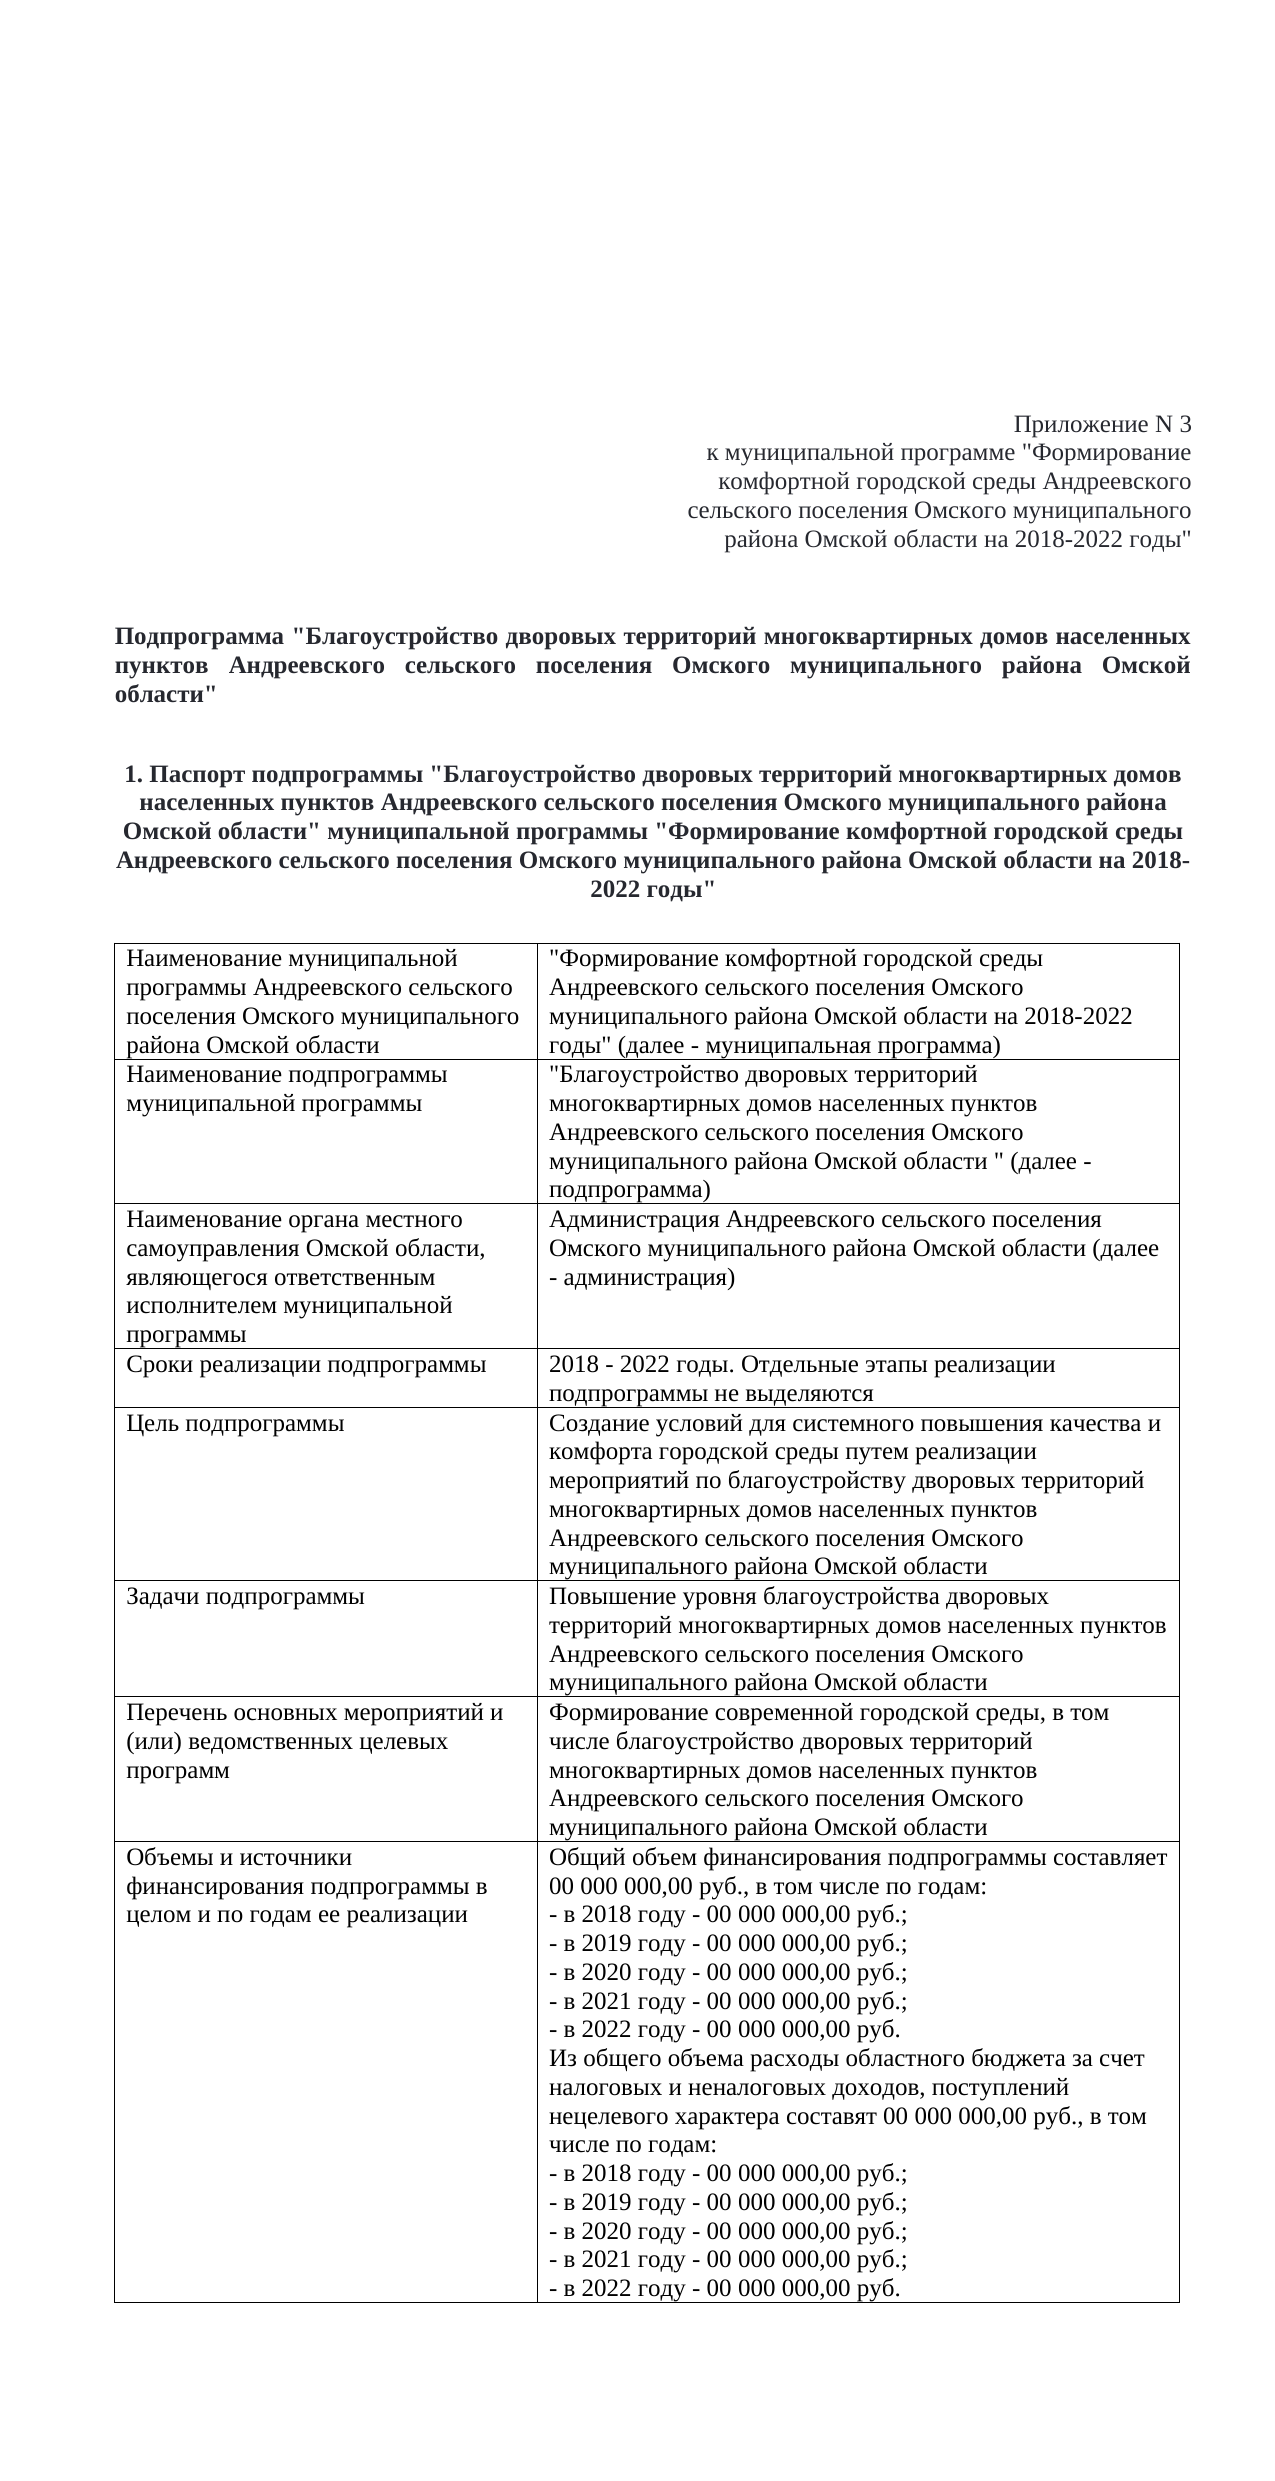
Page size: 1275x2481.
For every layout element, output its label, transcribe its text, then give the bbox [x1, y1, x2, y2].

table_cell "Благоустройство дворовых территорий многоквартирных домов населенных пунктов Андреевского сельского поселения Омского муниципального района Омской области " (далее - подпрограмма) [538, 1060, 1179, 1203]
table_cell Создание условий для системного повышения качества и комфорта городской среды путем реализации мероприятий по благоустройству дворовых территорий многоквартирных домов населенных пунктов Андреевского сельского поселения Омского муниципального района Омской области [538, 1408, 1179, 1580]
table_cell Цель подпрограммы [115, 1408, 537, 1580]
table_cell Задачи подпрограммы [115, 1581, 537, 1696]
text Приложение N 3 к муниципальной программе "Формирование комфортной городской среды Андреевского сельского поселения Омского муниципального района Омской области на 2018-2022 годы" [639, 409, 1192, 552]
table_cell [115, 1842, 537, 2302]
table_cell Перечень основных мероприятий и (или) ведомственных целевых программ [115, 1697, 537, 1841]
subtitle 1. Паспорт подпрограммы "Благоустройство дворовых территорий многоквартирных домов населенных пунктов Андреевского сельского поселения Омского муниципального района Омской области" муниципальной программы "Формирование комфортной городской среды Андреевского сельского поселения Омского муниципального района Омской области на 2018-2022 годы" [114, 759, 1192, 902]
table_cell Сроки реализации подпрограммы [115, 1349, 537, 1407]
table_cell Повышение уровня благоустройства дворовых территорий многоквартирных домов населенных пунктов Андреевского сельского поселения Омского муниципального района Омской области [538, 1581, 1179, 1696]
table_header "Формирование комфортной городской среды Андреевского сельского поселения Омского муниципального района Омской области на 2018-2022 годы" (далее - муниципальная программа) [538, 944, 1179, 1058]
table_cell Формирование современной городской среды, в том числе благоустройство дворовых территорий многоквартирных домов населенных пунктов Андреевского сельского поселения Омского муниципального района Омской области [538, 1697, 1179, 1841]
table_header Наименование муниципальной программы Андреевского сельского поселения Омского муниципального района Омской области [115, 944, 537, 1058]
table_cell 2018 - 2022 годы. Отдельные этапы реализации подпрограммы не выделяются [538, 1349, 1179, 1407]
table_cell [538, 1842, 1179, 2302]
table_cell Администрация Андреевского сельского поселения Омского муниципального района Омской области (далее - администрация) [538, 1204, 1179, 1348]
table_cell Наименование органа местного самоуправления Омской области, являющегося ответственным исполнителем муниципальной программы [115, 1204, 537, 1348]
subtitle Подпрограмма "Благоустройство дворовых территорий многоквартирных домов населенных пунктов Андреевского сельского поселения Омского муниципального района Омской области" [114, 621, 1192, 707]
table_cell Наименование подпрограммы муниципальной программы [115, 1060, 537, 1203]
